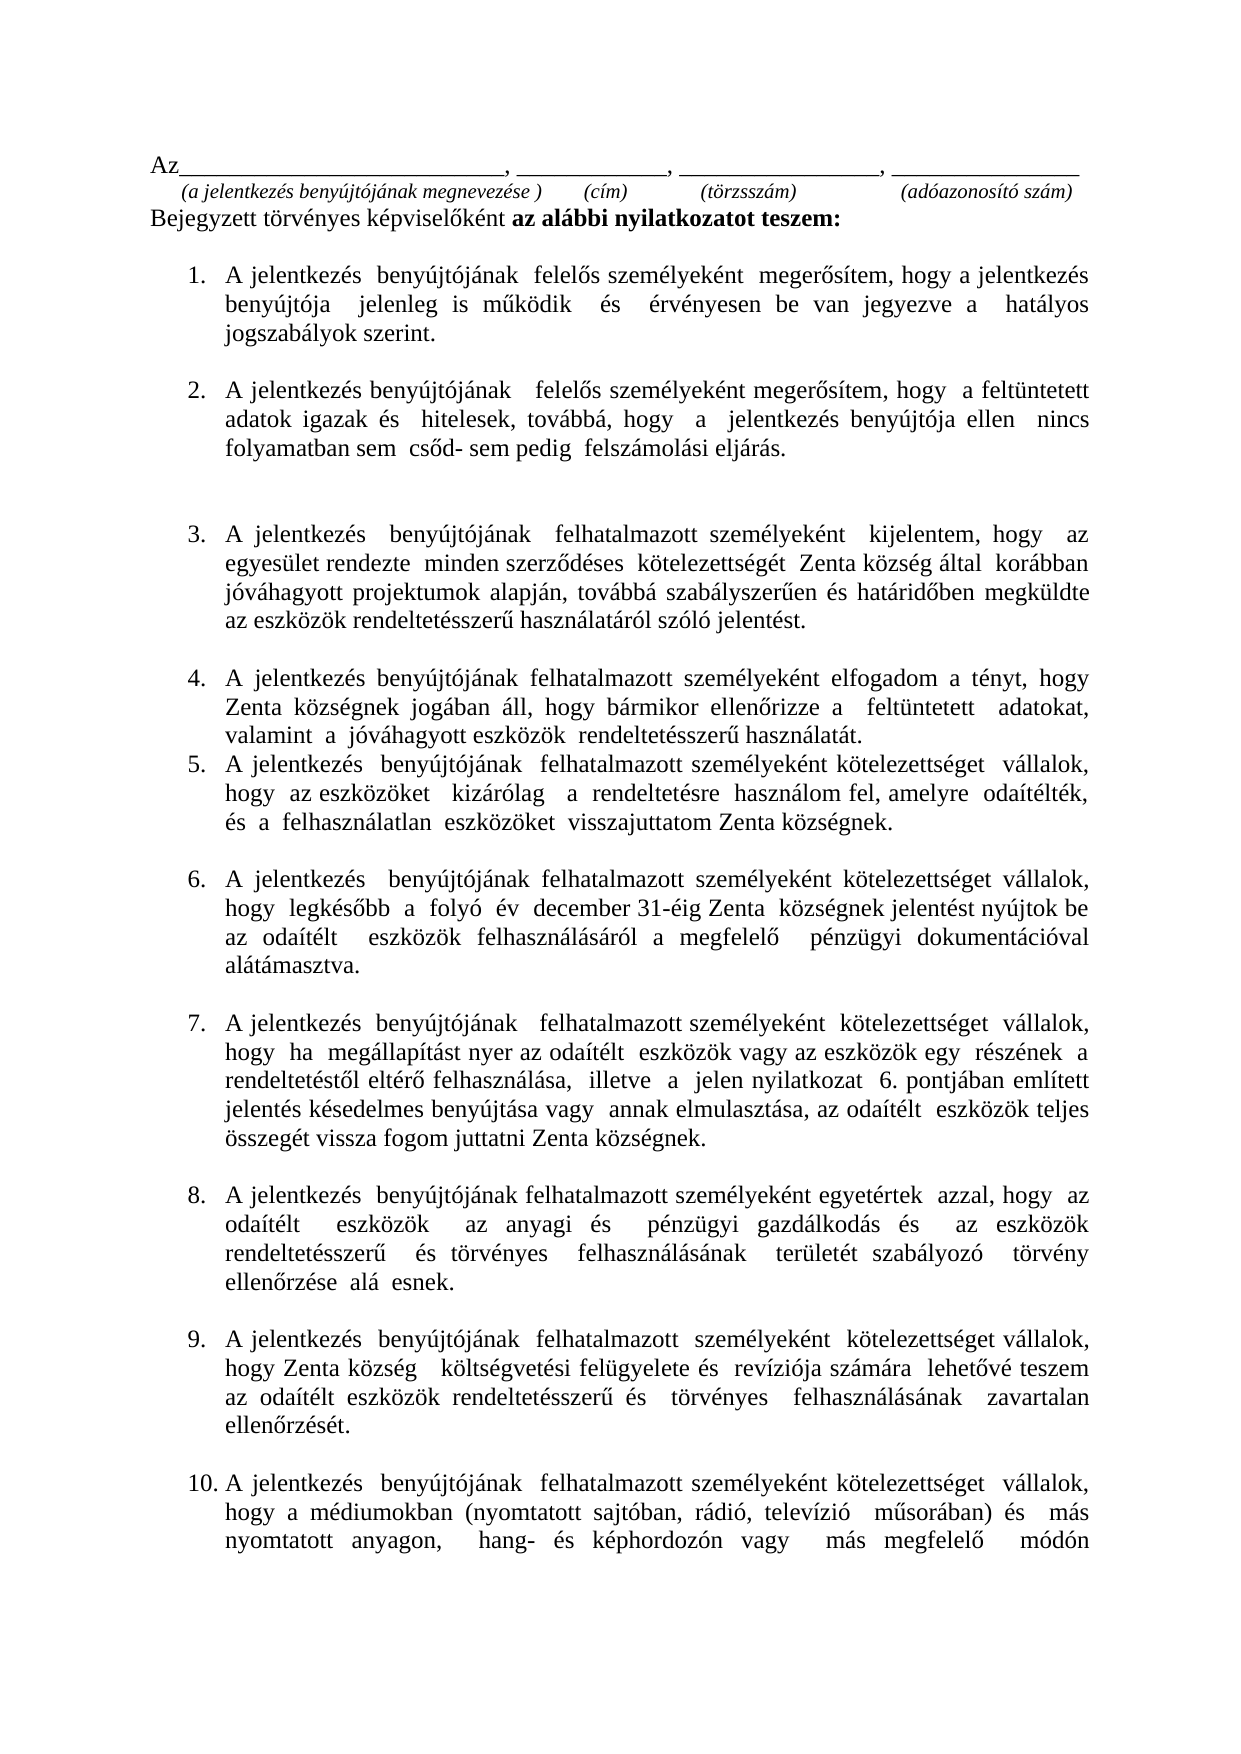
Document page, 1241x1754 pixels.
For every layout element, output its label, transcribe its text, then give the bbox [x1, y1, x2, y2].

text (a jelentkezés benyújtójának megnevezése ) (cím) (törzsszám) (adóazonosító szám) [150, 179, 1090, 203]
list A jelentkezés benyújtójának felhatalmazott személyeként kötelezettséget vállalok, hogy ha megállapítást nyer az odaítélt eszközök vagy az eszközök egy részének a rendeltetéstől eltérő felhasználása, illetve a jelen nyilatkozat 6. pontjában említett jelentés késedelmes benyújtása vagy annak elmulasztása, az odaítélt eszközök teljes összegét vissza fogom juttatni Zenta községnek. [187, 1008, 1090, 1152]
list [187, 1468, 1090, 1554]
list A jelentkezés benyújtójának felelős személyeként megerősítem, hogy a jelentkezés benyújtója jelenleg is működik és érvényesen be van jegyezve a hatályos jogszabályok szerint. [187, 260, 1090, 347]
text Az__________________________, ____________, ________________, _______________ [150, 150, 1090, 179]
list A jelentkezés benyújtójának felhatalmazott személyeként elfogadom a tényt, hogy Zenta községnek jogában áll, hogy bármikor ellenőrizze a feltüntetett adatokat, valamint a jóváhagyott eszközök rendeltetésszerű használatát. [187, 663, 1090, 749]
list A jelentkezés benyújtójának felhatalmazott személyeként kötelezettséget vállalok, hogy az eszközöket kizárólag a rendeltetésre használom fel, amelyre odaítélték, és a felhasználatlan eszközöket visszajuttatom Zenta községnek. [187, 749, 1090, 835]
list A jelentkezés benyújtójának felhatalmazott személyeként kötelezettséget vállalok, hogy legkésőbb a folyó év december 31-éig Zenta községnek jelentést nyújtok be az odaítélt eszközök felhasználásáról a megfelelő pénzügyi dokumentációval alátámasztva. [187, 864, 1090, 979]
text Bejegyzett törvényes képviselőként az alábbi nyilatkozatot teszem: [150, 203, 1090, 232]
list A jelentkezés benyújtójának felhatalmazott személyeként kötelezettséget vállalok, hogy Zenta község költségvetési felügyelete és revíziója számára lehetővé teszem az odaítélt eszközök rendeltetésszerű és törvényes felhasználásának zavartalan ellenőrzését. [187, 1324, 1090, 1439]
list A jelentkezés benyújtójának felelős személyeként megerősítem, hogy a feltüntetett adatok igazak és hitelesek, továbbá, hogy a jelentkezés benyújtója ellen nincs folyamatban sem csőd- sem pedig felszámolási eljárás. [187, 375, 1090, 462]
list A jelentkezés benyújtójának felhatalmazott személyeként kijelentem, hogy az egyesület rendezte minden szerződéses kötelezettségét Zenta község által korábban jóváhagyott projektumok alapján, továbbá szabályszerűen és határidőben megküldte az eszközök rendeltetésszerű használatáról szóló jelentést. [187, 519, 1090, 634]
list A jelentkezés benyújtójának felhatalmazott személyeként egyetértek azzal, hogy az odaítélt eszközök az anyagi és pénzügyi gazdálkodás és az eszközök rendeltetésszerű és törvényes felhasználásának területét szabályozó törvény ellenőrzése alá esnek. [187, 1180, 1090, 1295]
